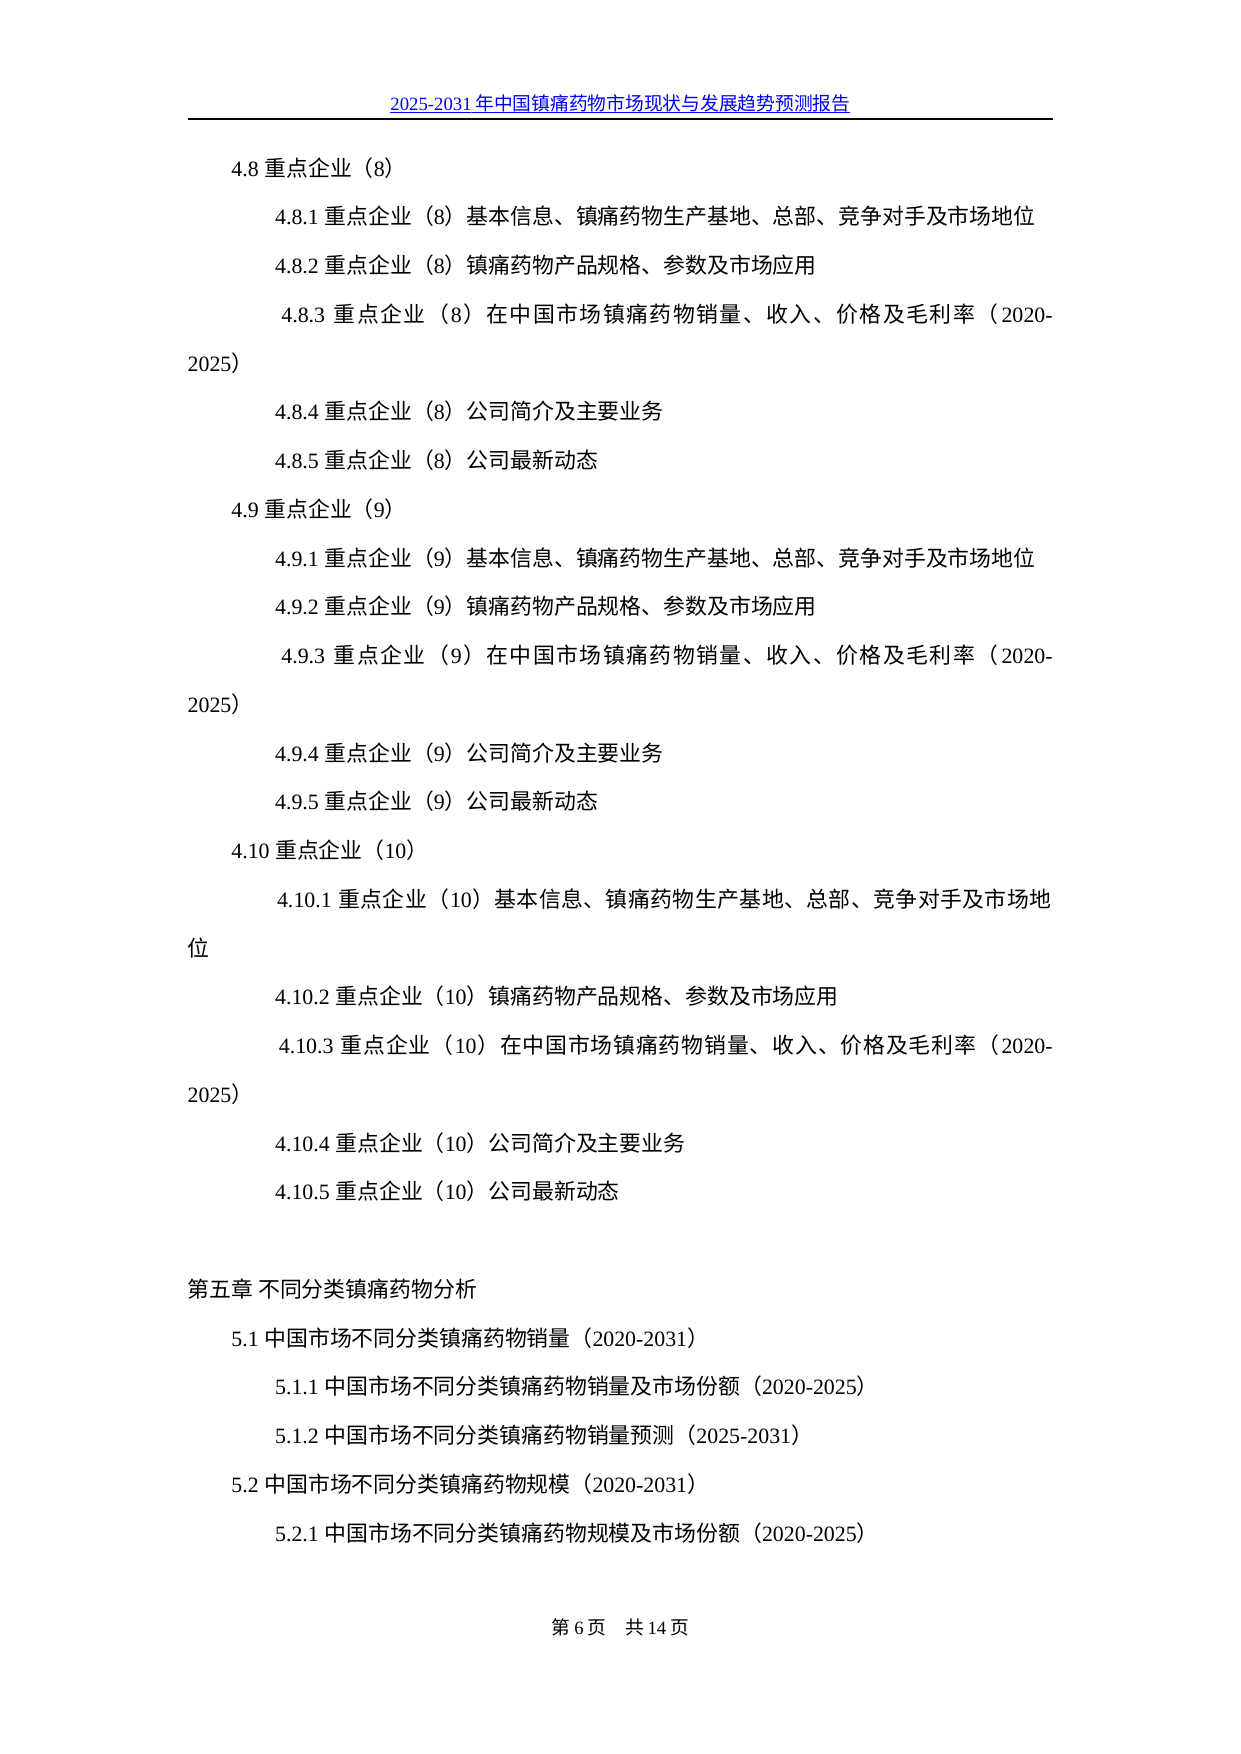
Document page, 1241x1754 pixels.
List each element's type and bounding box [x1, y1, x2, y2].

text [187, 150, 1053, 1548]
